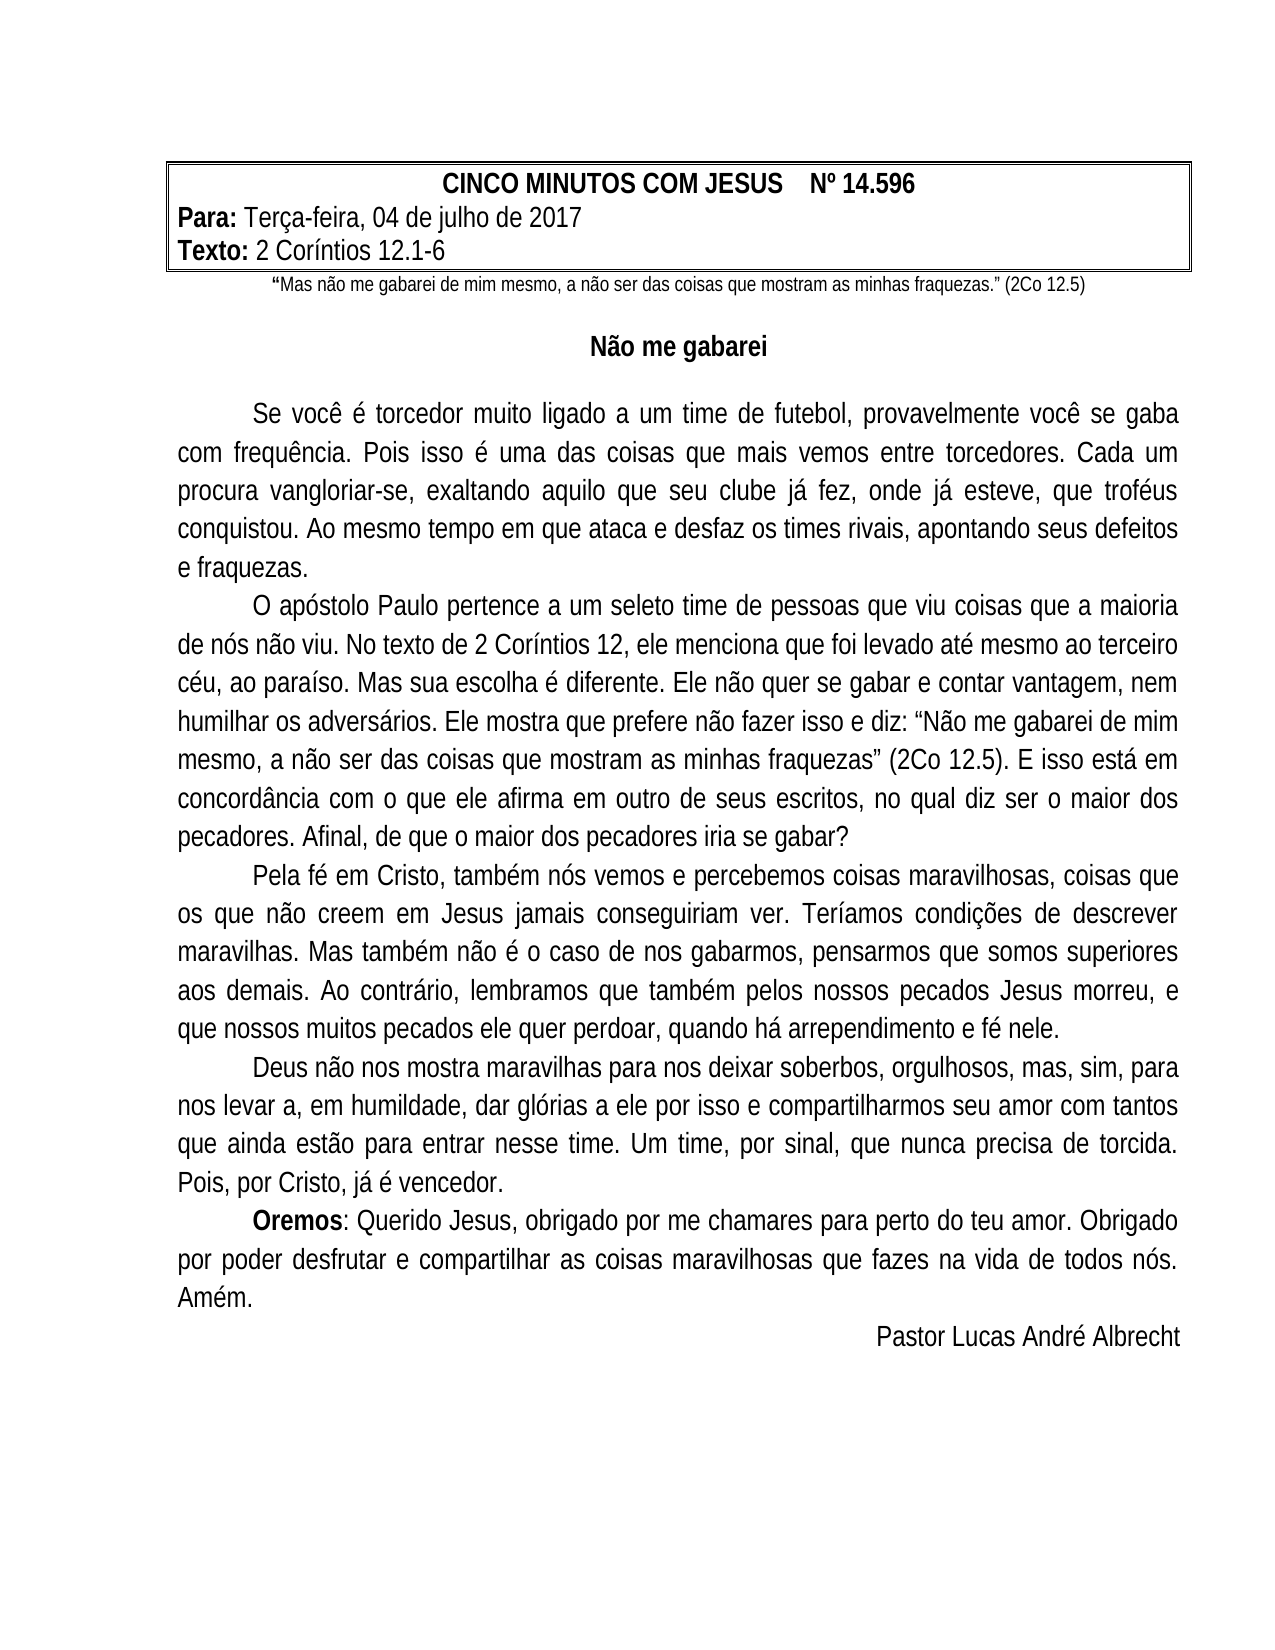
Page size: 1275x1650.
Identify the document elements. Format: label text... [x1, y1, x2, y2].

text Não me gabarei [177, 329, 1181, 363]
title CINCO MINUTOS COM JESUS Nº 14.596 [169, 165, 1189, 200]
text Pastor Lucas André Albrecht [177, 1319, 1181, 1352]
text Para: Terça-feira, 04 de julho de 2017 [177, 200, 1181, 228]
text Texto: 2 Coríntios 12.1-6 [169, 228, 1189, 269]
text Oremos: Querido Jesus, obrigado por me chamares para perto do teu amor. Obrigado por poder desfrutar e compartilhar as coisas maravilhosas que fazes na vida de todos nós. Amém. [177, 1203, 1181, 1314]
text “Mas não me gabarei de mim mesmo, a não ser das coisas que mostram as minhas fraquezas.” (2Co 12.5) [177, 272, 1181, 296]
text Pela fé em Cristo, também nós vemos e percebemos coisas maravilhosas, coisas que os que não creem em Jesus jamais conseguiriam ver. Teríamos condições de descrever maravilhas. Mas também não é o caso de nos gabarmos, pensarmos que somos superiores aos demais. Ao contrário, lembramos que também pelos nossos pecados Jesus morreu, e que nossos muitos pecados ele quer perdoar, quando há arrependimento e fé nele. [177, 858, 1181, 1045]
text Deus não nos mostra maravilhas para nos deixar soberbos, orgulhosos, mas, sim, para nos levar a, em humildade, dar glórias a ele por isso e compartilharmos seu amor com tantos que ainda estão para entrar nesse time. Um time, por sinal, que nunca precisa de torcida. Pois, por Cristo, já é vencedor. [177, 1050, 1181, 1198]
text Se você é torcedor muito ligado a um time de futebol, provavelmente você se gaba com frequência. Pois isso é uma das coisas que mais vemos entre torcedores. Cada um procura vangloriar-se, exaltando aquilo que seu clube já fez, onde já esteve, que troféus conquistou. Ao mesmo tempo em que ataca e desfaz os times rivais, apontando seus defeitos e fraquezas. [177, 396, 1181, 583]
text O apóstolo Paulo pertence a um seleto time de pessoas que viu coisas que a maioria de nós não viu. No texto de 2 Coríntios 12, ele menciona que foi levado até mesmo ao terceiro céu, ao paraíso. Mas sua escolha é diferente. Ele não quer se gabar e contar vantagem, nem humilhar os adversários. Ele mostra que prefere não fazer isso e diz: “Não me gabarei de mim mesmo, a não ser das coisas que mostram as minhas fraquezas” (2Co 12.5). E isso está em concordância com o que ele afirma em outro de seus escritos, no qual diz ser o maior dos pecadores. Afinal, de que o maior dos pecadores iria se gabar? [177, 588, 1181, 853]
